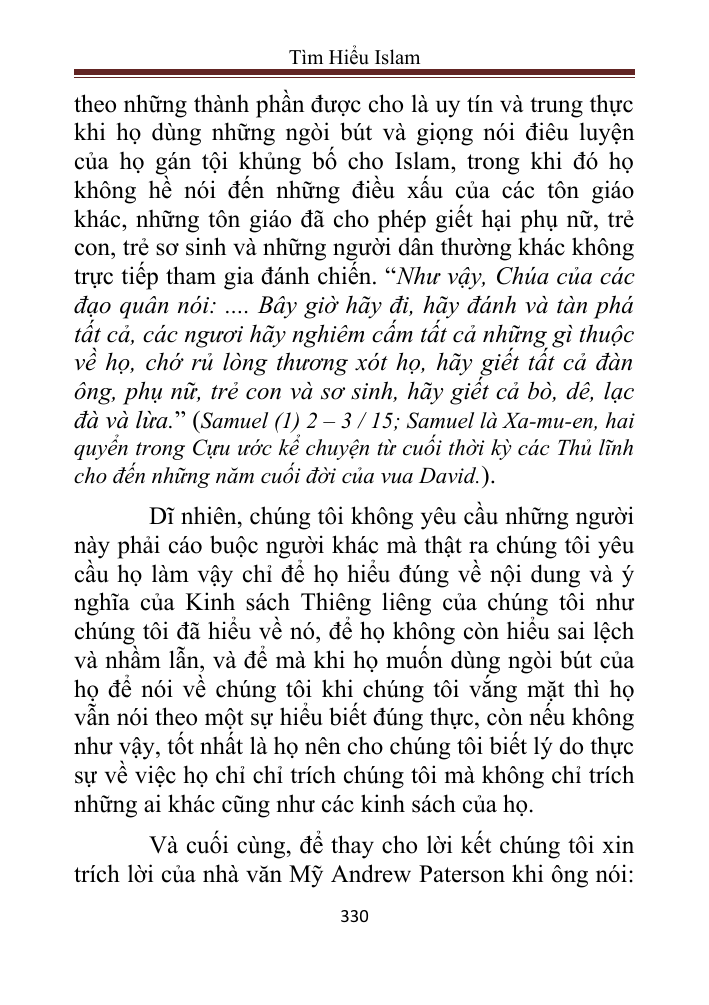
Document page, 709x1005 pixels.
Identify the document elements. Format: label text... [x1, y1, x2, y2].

text Dĩ nhiên, chúng tôi không yêu cầu những người này phải cáo buộc người khác mà thật ra chúng tôi yêu cầu họ làm vậy chỉ để họ hiểu đúng về nội dung và ý nghĩa của Kinh sách Thiêng liêng của chúng tôi như chúng tôi đã hiểu về nó, để họ không còn hiểu sai lệch và nhầm lẫn, và để mà khi họ muốn dùng ngòi bút của họ để nói về chúng tôi khi chúng tôi vắng mặt thì họ vẫn nói theo một sự hiểu biết đúng thực, còn nếu không như vậy, tốt nhất là họ nên cho chúng tôi biết lý do thực sự về việc họ chỉ chỉ trích chúng tôi mà không chỉ trích những ai khác cũng như các kinh sách của họ. [74, 501, 635, 817]
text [74, 830, 635, 887]
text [74, 89, 635, 489]
